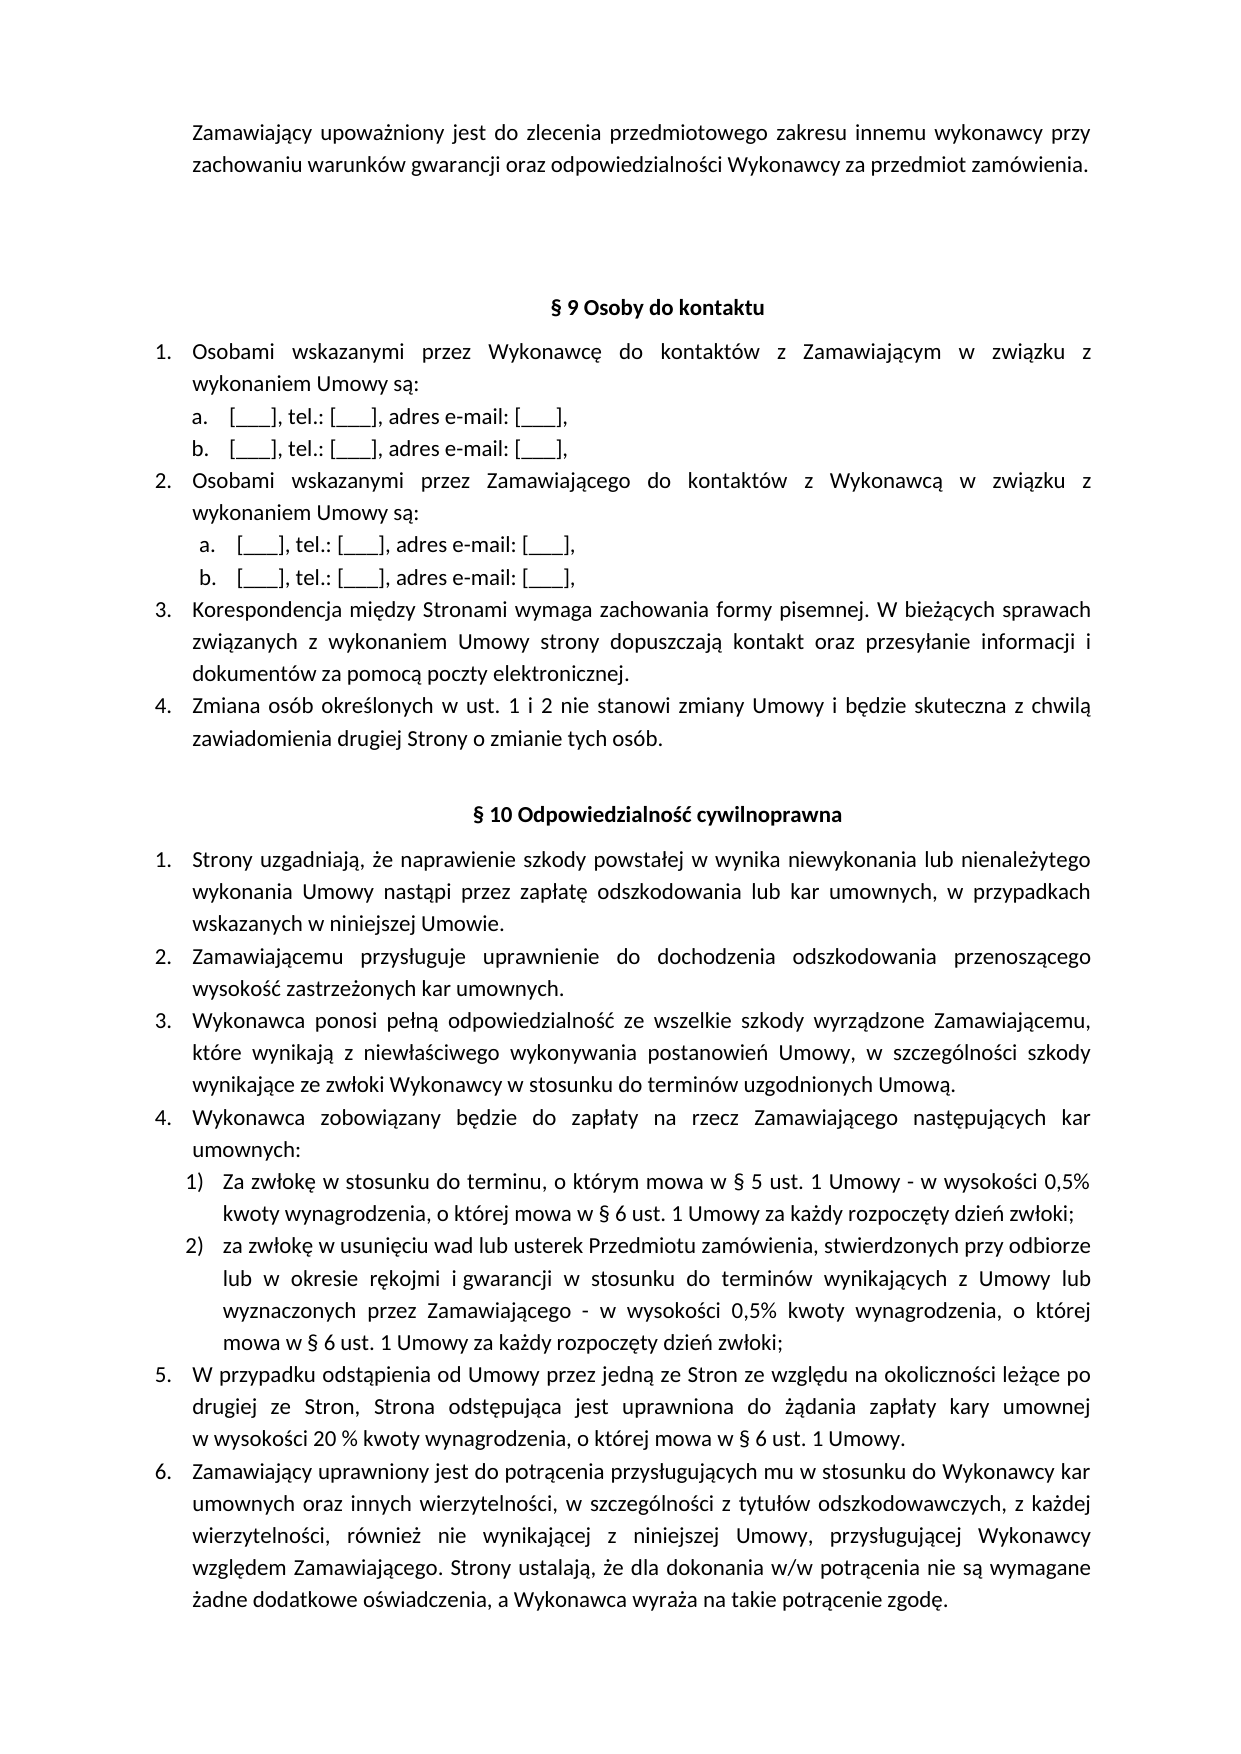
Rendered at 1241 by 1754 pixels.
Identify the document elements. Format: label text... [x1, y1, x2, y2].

list [___], tel.: [___], adres e-mail: [___], [199, 531, 1092, 558]
list [___], tel.: [___], adres e-mail: [___], [191, 402, 1092, 430]
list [154, 118, 1092, 178]
list Za zwłokę w stosunku do terminu, o którym mowa w § 5 ust. 1 Umowy - w wysokości 0,5% kwoty wynagrodzenia, o której mowa w § 6 ust. 1 Umowy za każdy rozpoczęty dzień zwłoki; [185, 1167, 1092, 1227]
list Strony uzgadniają, że naprawienie szkody powstałej w wynika niewykonania lub nienależytego wykonania Umowy nastąpi przez zapłatę odszkodowania lub kar umownych, w przypadkach wskazanych w niniejszej Umowie. [154, 845, 1092, 938]
list Zmiana osób określonych w ust. 1 i 2 nie stanowi zmiany Umowy i będzie skuteczna z chwilą zawiadomienia drugiej Strony o zmianie tych osób. [154, 691, 1092, 752]
list Wykonawca zobowiązany będzie do zapłaty na rzecz Zamawiającego następujących kar umownych: [154, 1103, 1092, 1163]
list Zamawiającemu przysługuje uprawnienie do dochodzenia odszkodowania przenoszącego wysokość zastrzeżonych kar umownych. [154, 942, 1092, 1002]
list [___], tel.: [___], adres e-mail: [___], [199, 563, 1092, 591]
list [___], tel.: [___], adres e-mail: [___], [191, 434, 1092, 462]
list Korespondencja między Stronami wymaga zachowania formy pisemnej. W bieżących sprawach związanych z wykonaniem Umowy strony dopuszczają kontakt oraz przesyłanie informacji i dokumentów za pomocą poczty elektronicznej. [154, 595, 1092, 687]
subtitle § 9 Osoby do kontaktu [223, 293, 1092, 321]
list za zwłokę w usunięciu wad lub usterek Przedmiotu zamówienia, stwierdzonych przy odbiorze lub w okresie rękojmi i gwarancji w stosunku do terminów wynikających z Umowy lub wyznaczonych przez Zamawiającego - w wysokości 0,5% kwoty wynagrodzenia, o której mowa w § 6 ust. 1 Umowy za każdy rozpoczęty dzień zwłoki; [185, 1231, 1092, 1356]
list Wykonawca ponosi pełną odpowiedzialność ze wszelkie szkody wyrządzone Zamawiającemu, które wynikają z niewłaściwego wykonywania postanowień Umowy, w szczególności szkody wynikające ze zwłoki Wykonawcy w stosunku do terminów uzgodnionych Umową. [154, 1006, 1092, 1098]
list Zamawiający uprawniony jest do potrącenia przysługujących mu w stosunku do Wykonawcy kar umownych oraz innych wierzytelności, w szczególności z tytułów odszkodowawczych, z każdej wierzytelności, również nie wynikającej z niniejszej Umowy, przysługującej Wykonawcy względem Zamawiającego. Strony ustalają, że dla dokonania w/w potrącenia nie są wymagane żadne dodatkowe oświadczenia, a Wykonawca wyraża na takie potrącenie zgodę. [154, 1457, 1092, 1613]
list Osobami wskazanymi przez Zamawiającego do kontaktów z Wykonawcą w związku z wykonaniem Umowy są: [154, 466, 1092, 526]
list W przypadku odstąpienia od Umowy przez jedną ze Stron ze względu na okoliczności leżące po drugiej ze Stron, Strona odstępująca jest uprawniona do żądania zapłaty kary umownej w wysokości 20 % kwoty wynagrodzenia, o której mowa w § 6 ust. 1 Umowy. [154, 1360, 1092, 1453]
subtitle § 10 Odpowiedzialność cywilnoprawna [223, 801, 1092, 828]
list Osobami wskazanymi przez Wykonawcę do kontaktów z Zamawiającym w związku z wykonaniem Umowy są: [154, 337, 1092, 398]
